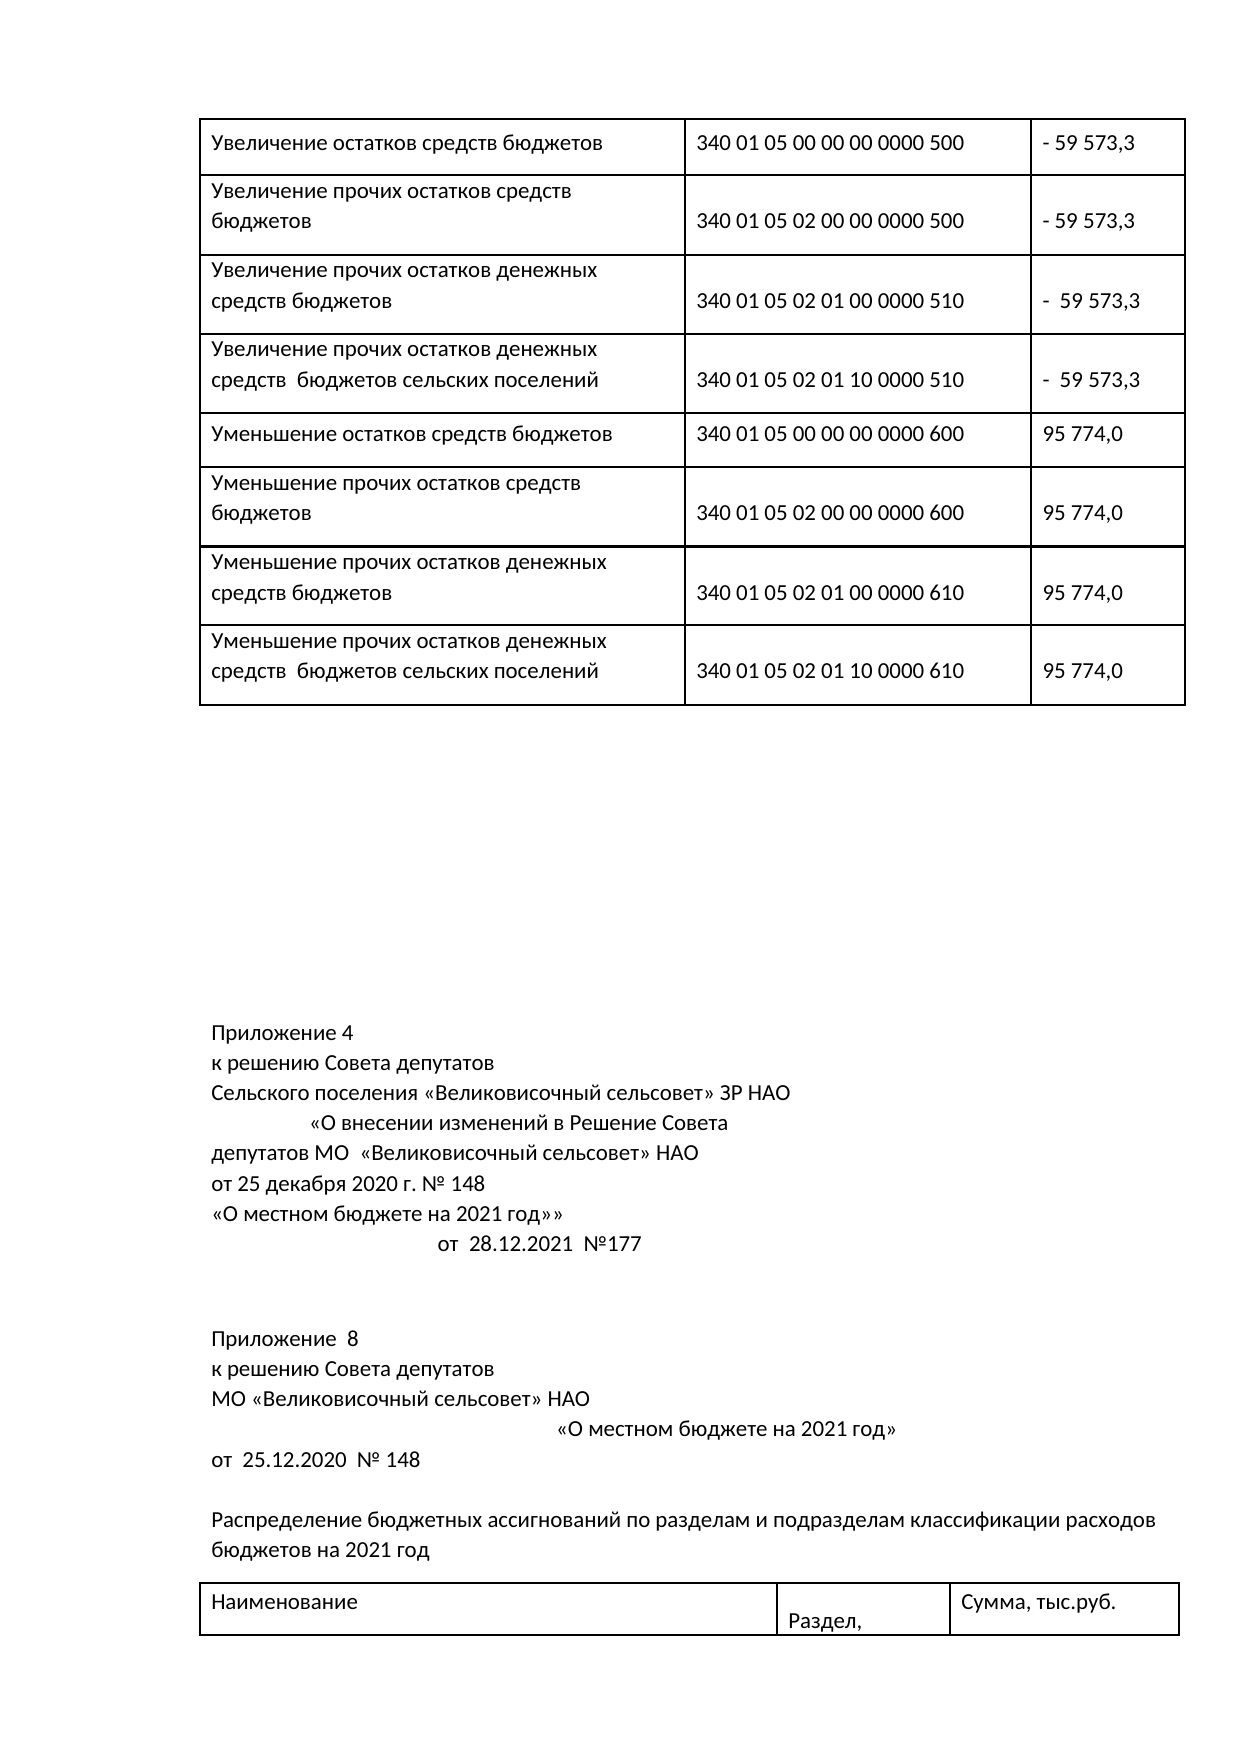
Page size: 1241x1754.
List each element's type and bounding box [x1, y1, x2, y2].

table_header [189, 118, 1192, 1636]
